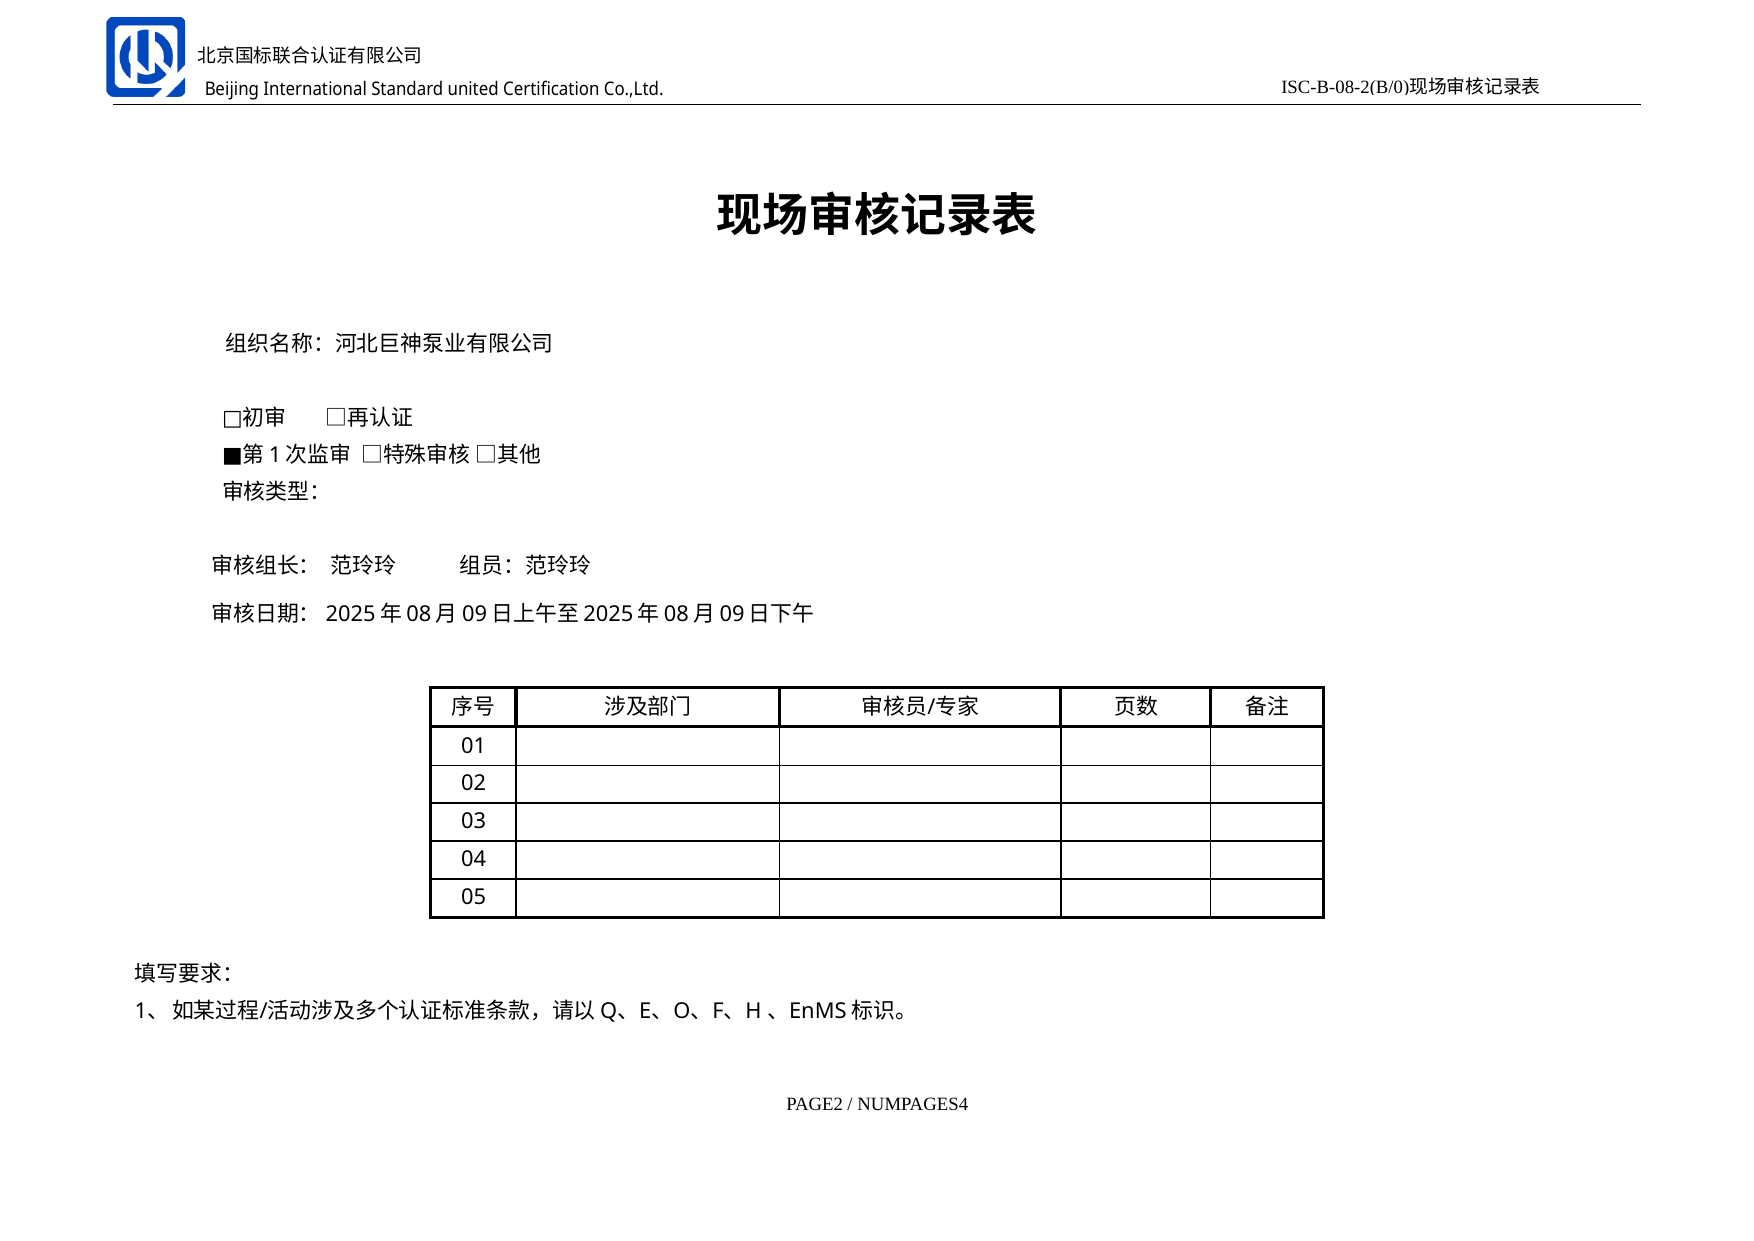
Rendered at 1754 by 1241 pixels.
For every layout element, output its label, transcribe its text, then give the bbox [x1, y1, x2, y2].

text ■第1次监审 □特殊审核 □其他 [112, 436, 1641, 469]
table_cell [517, 842, 779, 878]
table_cell 02 [432, 766, 515, 802]
table_cell [780, 804, 1060, 840]
table_cell [780, 766, 1060, 802]
text 审核组长： 范玲玲 组员：范玲玲 [112, 548, 1641, 580]
text 审核类型： [112, 473, 1641, 506]
table_cell [1062, 842, 1210, 878]
table_header 序号 [432, 689, 514, 725]
table_cell [1211, 728, 1322, 764]
table_header 备注 [1212, 689, 1322, 725]
text 审核日期： 2025年08月09日上午至2025年08月09日下午 [112, 596, 1641, 628]
text 现场审核记录表 [112, 163, 1641, 261]
table_cell [780, 842, 1060, 878]
table_header 涉及部门 [518, 689, 778, 725]
table_cell [1062, 804, 1210, 840]
table_cell [1062, 728, 1210, 764]
picture [106, 17, 186, 97]
table_header 页数 [1062, 689, 1209, 725]
list 如某过程/活动涉及多个认证标准条款，请以Q、E、O、F、H 、EnMS标识。 [134, 993, 1641, 1025]
table_cell [1211, 880, 1322, 916]
text 组织名称：河北巨神泵业有限公司 [112, 326, 1641, 358]
text 填写要求： [112, 956, 1641, 988]
table_cell 01 [432, 728, 515, 764]
table_cell [1062, 880, 1210, 916]
table_cell [1211, 804, 1322, 840]
table_cell [780, 880, 1060, 916]
table_cell [1211, 842, 1322, 878]
table_cell [1062, 766, 1210, 802]
table_cell [517, 766, 779, 802]
table_cell [517, 804, 779, 840]
table_cell 05 [432, 880, 515, 916]
table_cell 03 [432, 804, 515, 840]
table_cell [517, 880, 779, 916]
table_cell [780, 728, 1060, 764]
table_cell [1211, 766, 1322, 802]
table_cell [517, 728, 779, 764]
table_cell 04 [432, 842, 515, 878]
table_header 审核员/专家 [781, 689, 1059, 725]
text □初审 □再认证 [112, 399, 1641, 432]
